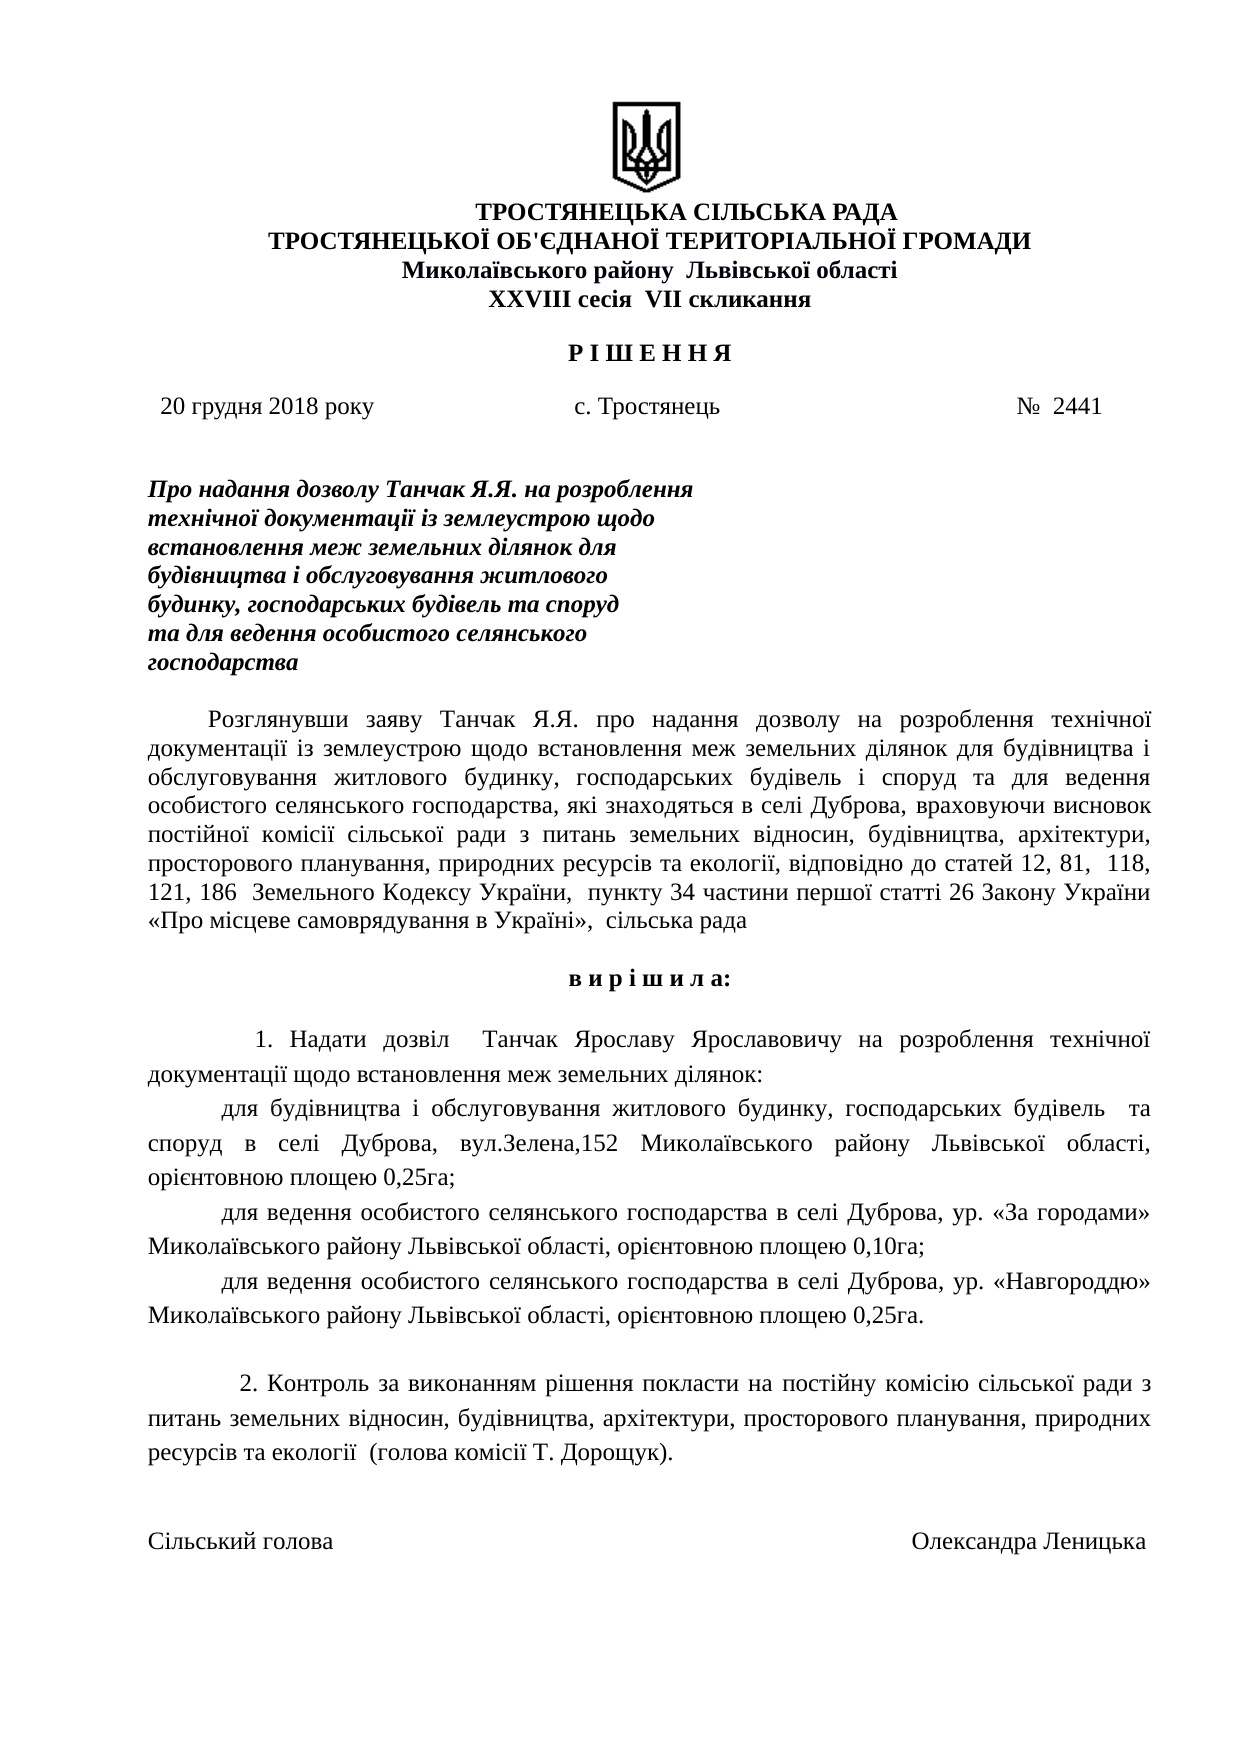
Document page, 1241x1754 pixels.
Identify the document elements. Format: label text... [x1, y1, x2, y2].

text технічної документації із землеустрою щодо [148, 503, 1152, 532]
text 20 грудня 2018 року с. Тростянець № 2441 [148, 391, 1152, 420]
text Сільський голова Олександра Леницька [148, 1526, 1152, 1554]
text для ведення особистого селянського господарства в селі Дуброва, ур. «Навгороддю» Миколаївського району Львівської області, орієнтовною площею 0,25га. [148, 1266, 1152, 1329]
text ТРОСТЯНЕЦЬКА СІЛЬСЬКА РАДА [148, 197, 1152, 226]
text Розглянувши заяву Танчак Я.Я. про надання дозволу на розроблення технічної документації із землеустрою щодо встановлення меж земельних ділянок для будівництва і обслуговування житлового будинку, господарських будівель і споруд та для ведення особистого селянського господарства, які знаходяться в селі Дуброва, враховуючи висновок постійної комісії сільської ради з питань земельних відносин, будівництва, архітектури, просторового планування, природних ресурсів та екології, відповідно до статей 12, 81, 118, 121, 186 Земельного Кодексу України, пункту 34 частини першої статті 26 Закону України «Про місцеве самоврядування в Україні», сільська рада [148, 704, 1152, 934]
text господарства [148, 647, 1152, 675]
text 1. Надати дозвіл Танчак Ярославу Ярославовичу на розроблення технічної документації щодо встановлення меж земельних ділянок: [148, 1024, 1152, 1088]
text ХХVІІІ сесія VІІ скликання [148, 284, 1152, 312]
text для будівництва і обслуговування житлового будинку, господарських будівель та споруд в селі Дуброва, вул.Зелена,152 Миколаївського району Львівської області, орієнтовною площею 0,25га; [148, 1093, 1152, 1191]
text ТРОСТЯНЕЦЬКОЇ ОБ'ЄДНАНОЇ ТЕРИТОРІАЛЬНОЇ ГРОМАДИ [148, 226, 1152, 255]
text 2. Контроль за виконанням рішення покласти на постійну комісію сільської ради з питань земельних відносин, будівництва, архітектури, просторового планування, природних ресурсів та екології (голова комісії Т. Дорощук). [148, 1368, 1152, 1466]
text та для ведення особистого селянського [148, 618, 1152, 647]
text Миколаївського району Львівської області [148, 255, 1152, 284]
picture [610, 88, 687, 194]
text Про надання дозволу Танчак Я.Я. на розроблення [148, 474, 1152, 503]
text встановлення меж земельних ділянок для [148, 532, 1152, 560]
text в и р і ш и л а: [148, 963, 1152, 992]
text Р І Ш Е Н Н Я [148, 338, 1152, 366]
text будинку, господарських будівель та споруд [148, 589, 1152, 618]
text для ведення особистого селянського господарства в селі Дуброва, ур. «За городами» Миколаївського району Львівської області, орієнтовною площею 0,10га; [148, 1197, 1152, 1260]
text будівництва і обслуговування житлового [148, 560, 1152, 589]
